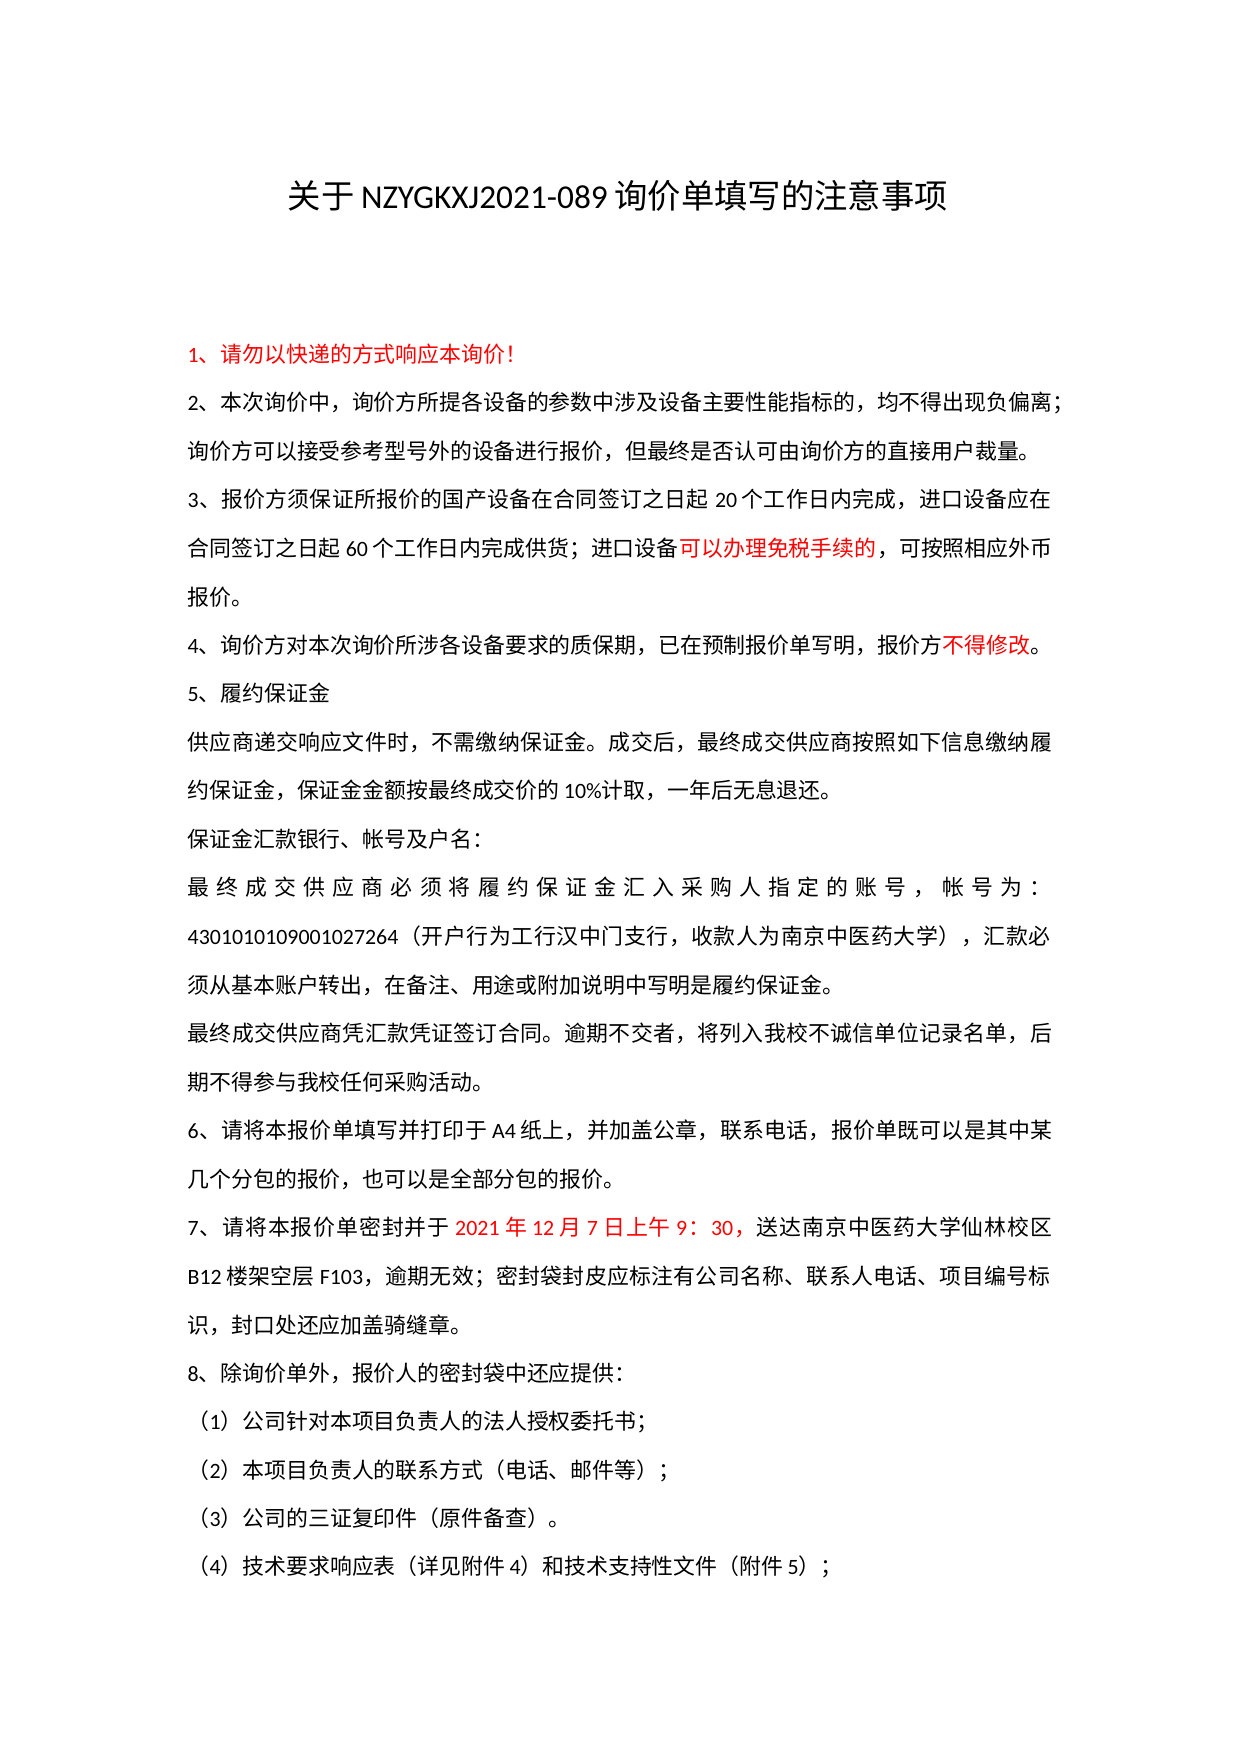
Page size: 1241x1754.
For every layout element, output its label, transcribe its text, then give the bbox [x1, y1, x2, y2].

text 2、本次询价中，询价方所提各设备的参数中涉及设备主要性能指标的，均不得出现负偏离；询价方可以接受参考型号外的设备进行报价，但最终是否认可由询价方的直接用户裁量。 [187, 385, 1053, 466]
text （2）本项目负责人的联系方式（电话、邮件等）； [187, 1452, 1053, 1485]
text 保证金汇款银行、帐号及户名： [187, 821, 1053, 854]
text 最终成交供应商凭汇款凭证签订合同。逾期不交者，将列入我校不诚信单位记录名单，后期不得参与我校任何采购活动。 [187, 1016, 1053, 1097]
text 1、请勿以快递的方式响应本询价！ [187, 336, 1053, 369]
text 4、询价方对本次询价所涉各设备要求的质保期，已在预制报价单写明，报价方不得修改。 [187, 628, 1053, 660]
text 3、报价方须保证所报价的国产设备在合同签订之日起20个工作日内完成，进口设备应在合同签订之日起60个工作日内完成供货；进口设备可以办理免税手续的，可按照相应外币报价。 [187, 482, 1053, 612]
text 最终成交供应商必须将履约保证金汇入采购人指定的账号，帐号为：4301010109001027264（开户行为工行汉中门支行，收款人为南京中医药大学），汇款必须从基本账户转出，在备注、用途或附加说明中写明是履约保证金。 [187, 870, 1053, 1000]
text （3）公司的三证复印件（原件备查）。 [187, 1501, 1053, 1533]
text 8、除询价单外，报价人的密封袋中还应提供： [187, 1356, 1053, 1388]
text 7、请将本报价单密封并于2021年12月7日上午9：30，送达南京中医药大学仙林校区B12楼架空层F103，逾期无效；密封袋封皮应标注有公司名称、联系人电话、项目编号标识，封口处还应加盖骑缝章。 [187, 1210, 1053, 1340]
text （1）公司针对本项目负责人的法人授权委托书； [187, 1404, 1053, 1436]
text 关于NZYGKXJ2021-089询价单填写的注意事项 [187, 162, 1053, 227]
text 5、履约保证金 [187, 676, 1053, 708]
text （4）技术要求响应表（详见附件4）和技术支持性文件（附件5）； [187, 1549, 1053, 1581]
text 6、请将本报价单填写并打印于A4纸上，并加盖公章，联系电话，报价单既可以是其中某几个分包的报价，也可以是全部分包的报价。 [187, 1113, 1053, 1194]
text 供应商递交响应文件时，不需缴纳保证金。成交后，最终成交供应商按照如下信息缴纳履约保证金，保证金金额按最终成交价的10%计取，一年后无息退还。 [187, 724, 1053, 806]
